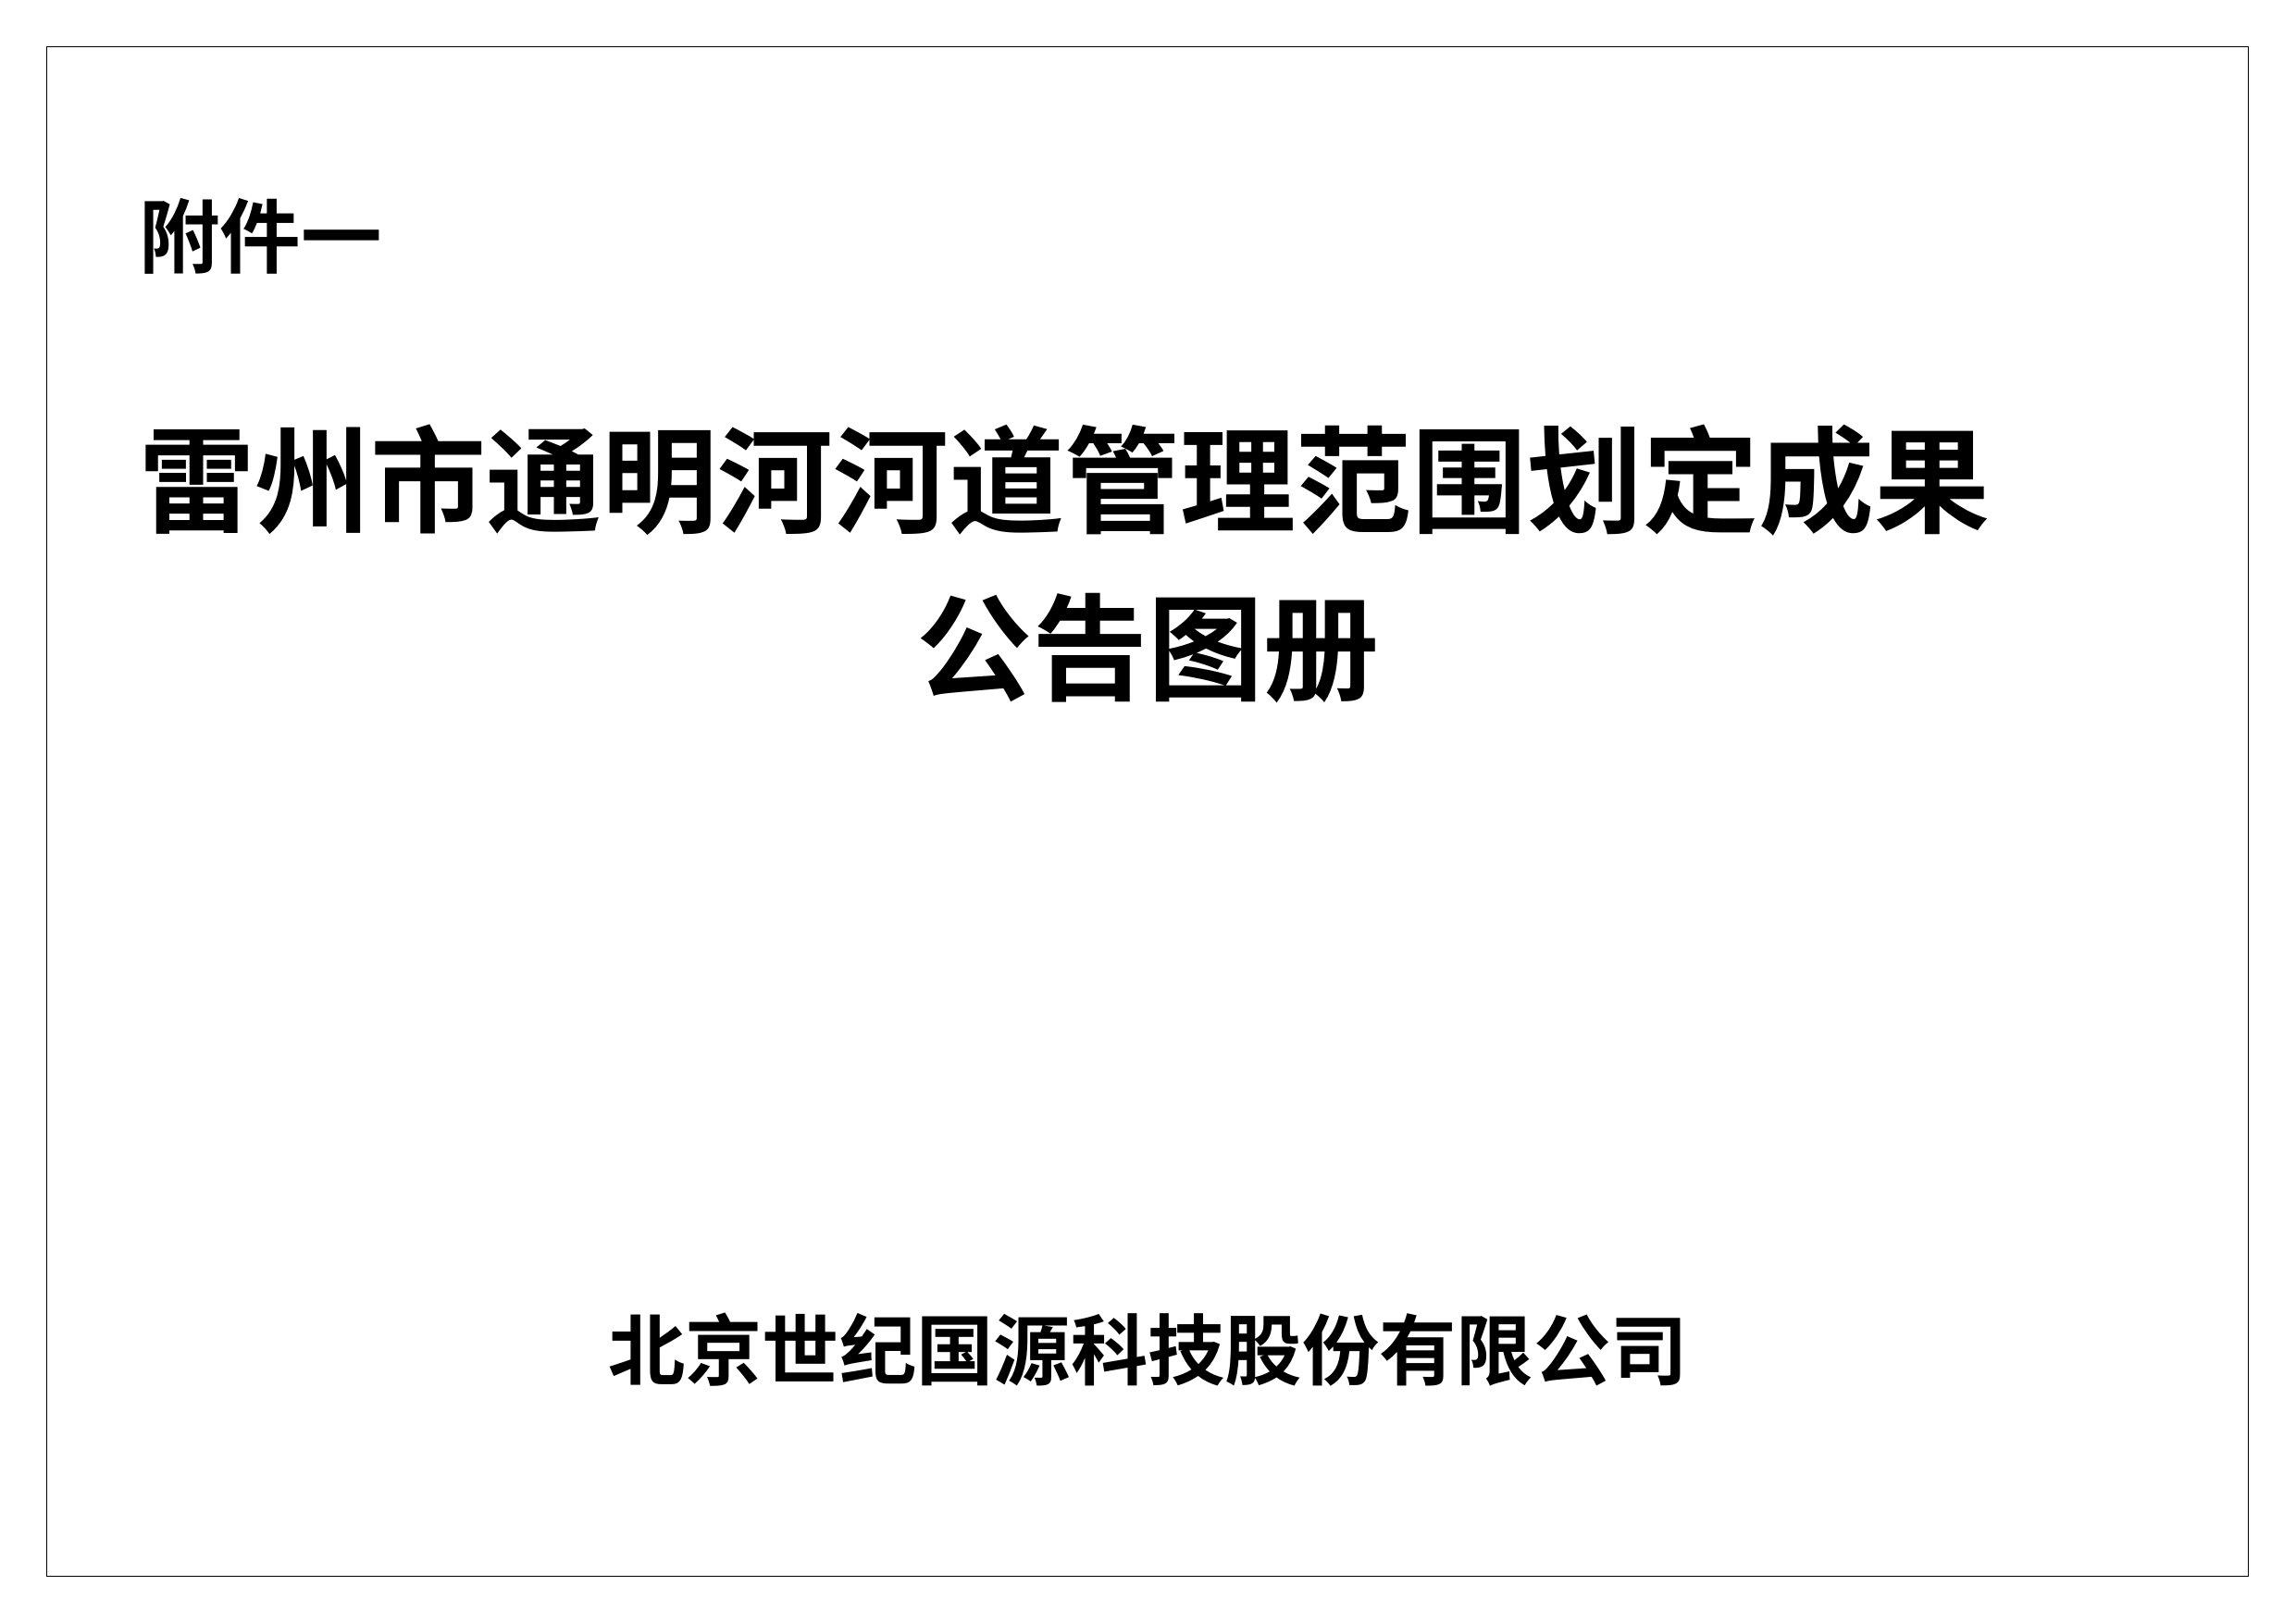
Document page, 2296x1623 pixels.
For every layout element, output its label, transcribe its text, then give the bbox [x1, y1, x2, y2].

text 附件一 [139, 173, 2156, 291]
text 雷州市通明河河道管理范围划定成果 [139, 390, 2156, 557]
text 北京世纪国源科技股份有限公司 [139, 1289, 2156, 1401]
text 公告图册 [139, 557, 2156, 725]
